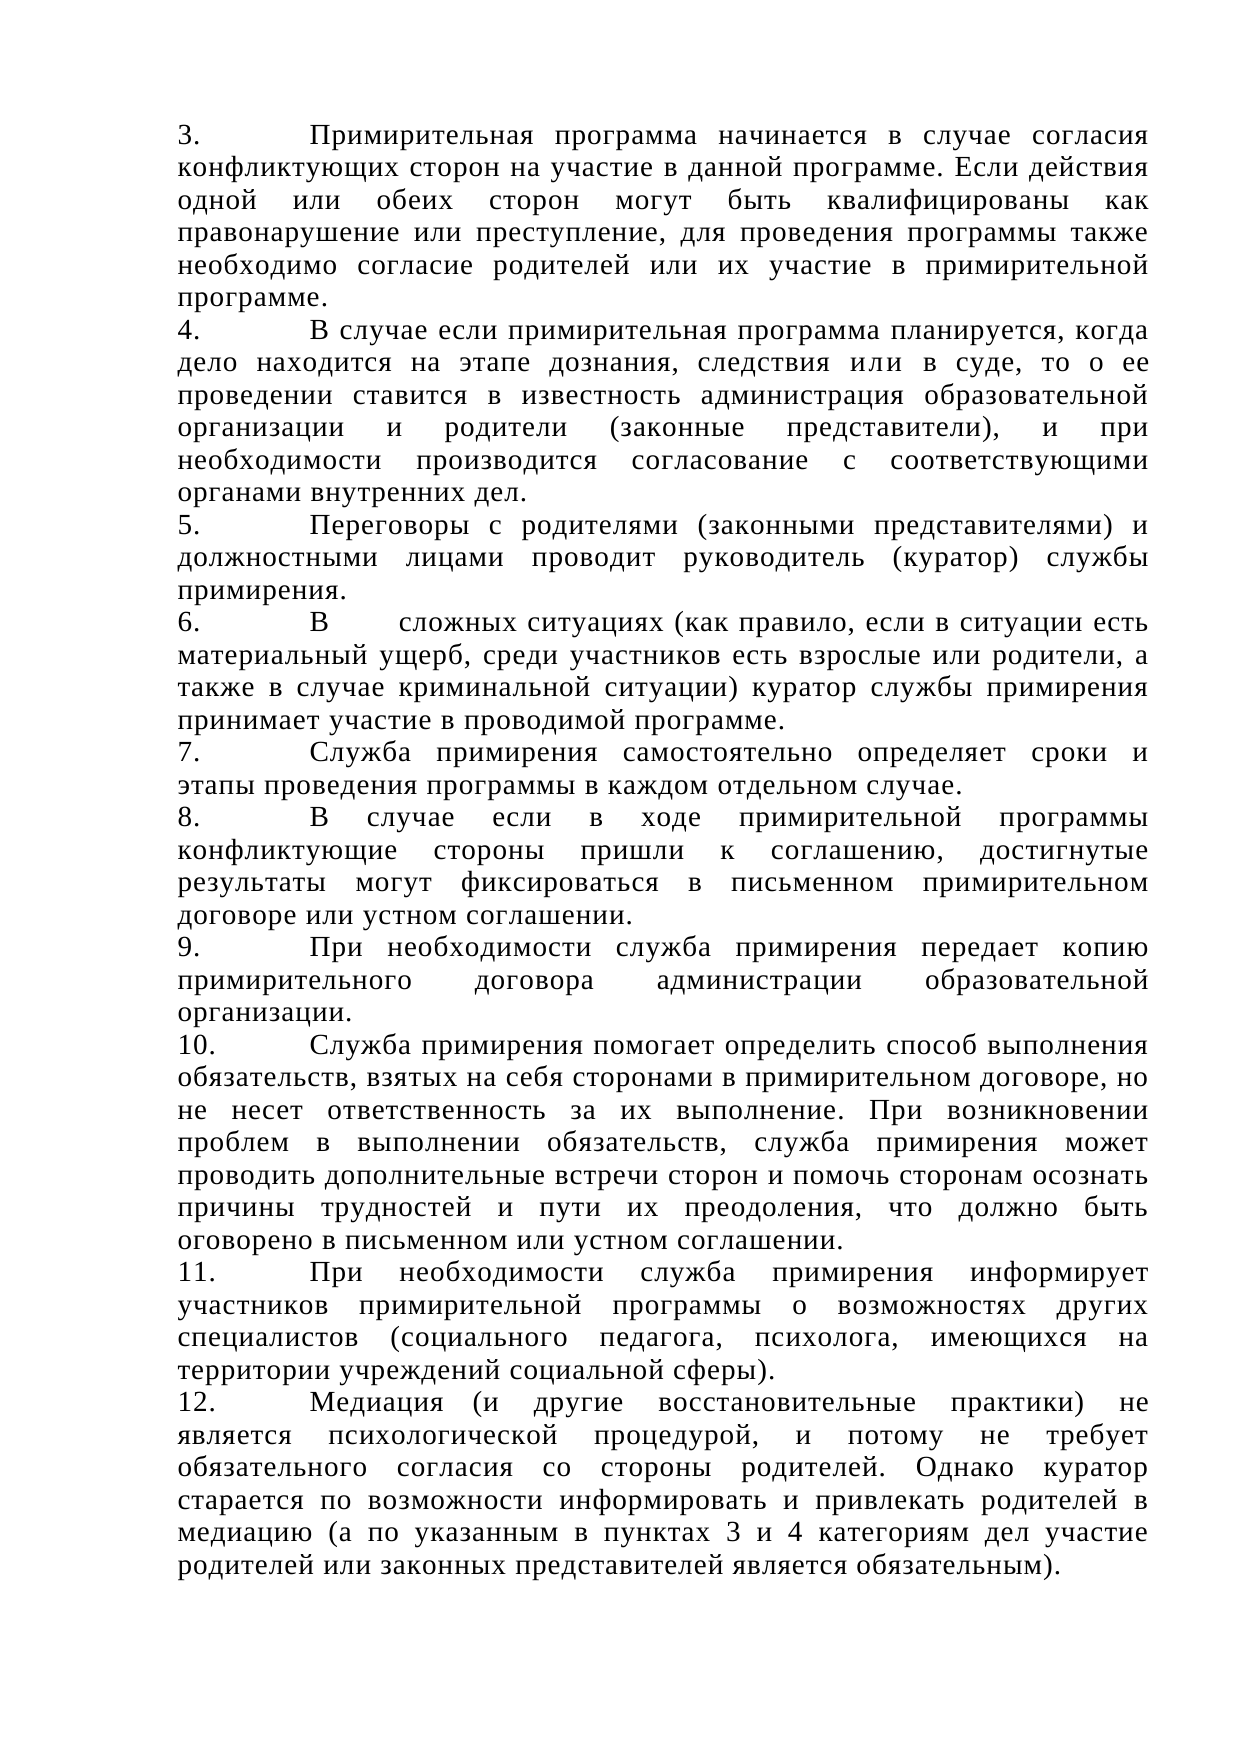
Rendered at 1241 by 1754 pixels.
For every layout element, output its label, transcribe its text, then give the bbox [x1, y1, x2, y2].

list Служба примирения помогает определить способ выполнения обязательств, взятых на себя сторонами в примирительном договоре, но не несет ответственность за их выполнение. При возникновении проблем в выполнении обязательств, служба примирения может проводить дополнительные встречи сторон и помочь сторонам осознать причины трудностей и пути их преодоления, что должно быть оговорено в письменном или устном соглашении. [177, 1028, 1149, 1256]
list В случае если примирительная программа планируется, когда дело находится на этапе дознания, следствия или в суде, то о ее проведении ставится в известность администрация образовательной организации и родители (законные представители), и при необходимости производится согласование с соответствующими органами внутренних дел. [177, 313, 1149, 508]
list Служба примирения самостоятельно определяет сроки и этапы проведения программы в каждом отдельном случае. [177, 736, 1149, 801]
list Примирительная программа начинается в случае согласия конфликтующих сторон на участие в данной программе. Если действия одной или обеих сторон могут быть квалифицированы как правонарушение или преступление, для проведения программы также необходимо согласие родителей или их участие в примирительной программе. [177, 118, 1149, 313]
list При необходимости служба примирения информирует участников примирительной программы о возможностях других специалистов (социального педагога, психолога, имеющихся на территории учреждений социальной сферы). [177, 1256, 1149, 1386]
list При необходимости служба примирения передает копию примирительного договора администрации образовательной организации. [177, 931, 1149, 1028]
list Переговоры с родителями (законными представителями) и должностными лицами проводит руководитель (куратор) службы примирения. [177, 508, 1149, 606]
list В сложных ситуациях (как правило, если в ситуации есть материальный ущерб, среди участников есть взрослые или родители, а также в случае криминальной ситуации) куратор службы примирения принимает участие в проводимой программе. [177, 606, 1149, 736]
list В случае если в ходе примирительной программы конфликтующие стороны пришли к соглашению, достигнутые результаты могут фиксироваться в письменном примирительном договоре или устном соглашении. [177, 801, 1149, 931]
list Медиация (и другие восстановительные практики) не является психологической процедурой, и потому не требует обязательного согласия со стороны родителей. Однако куратор старается по возможности информировать и привлекать родителей в медиацию (а по указанным в пунктах 3 и 4 категориям дел участие родителей или законных представителей является обязательным). [177, 1386, 1149, 1581]
